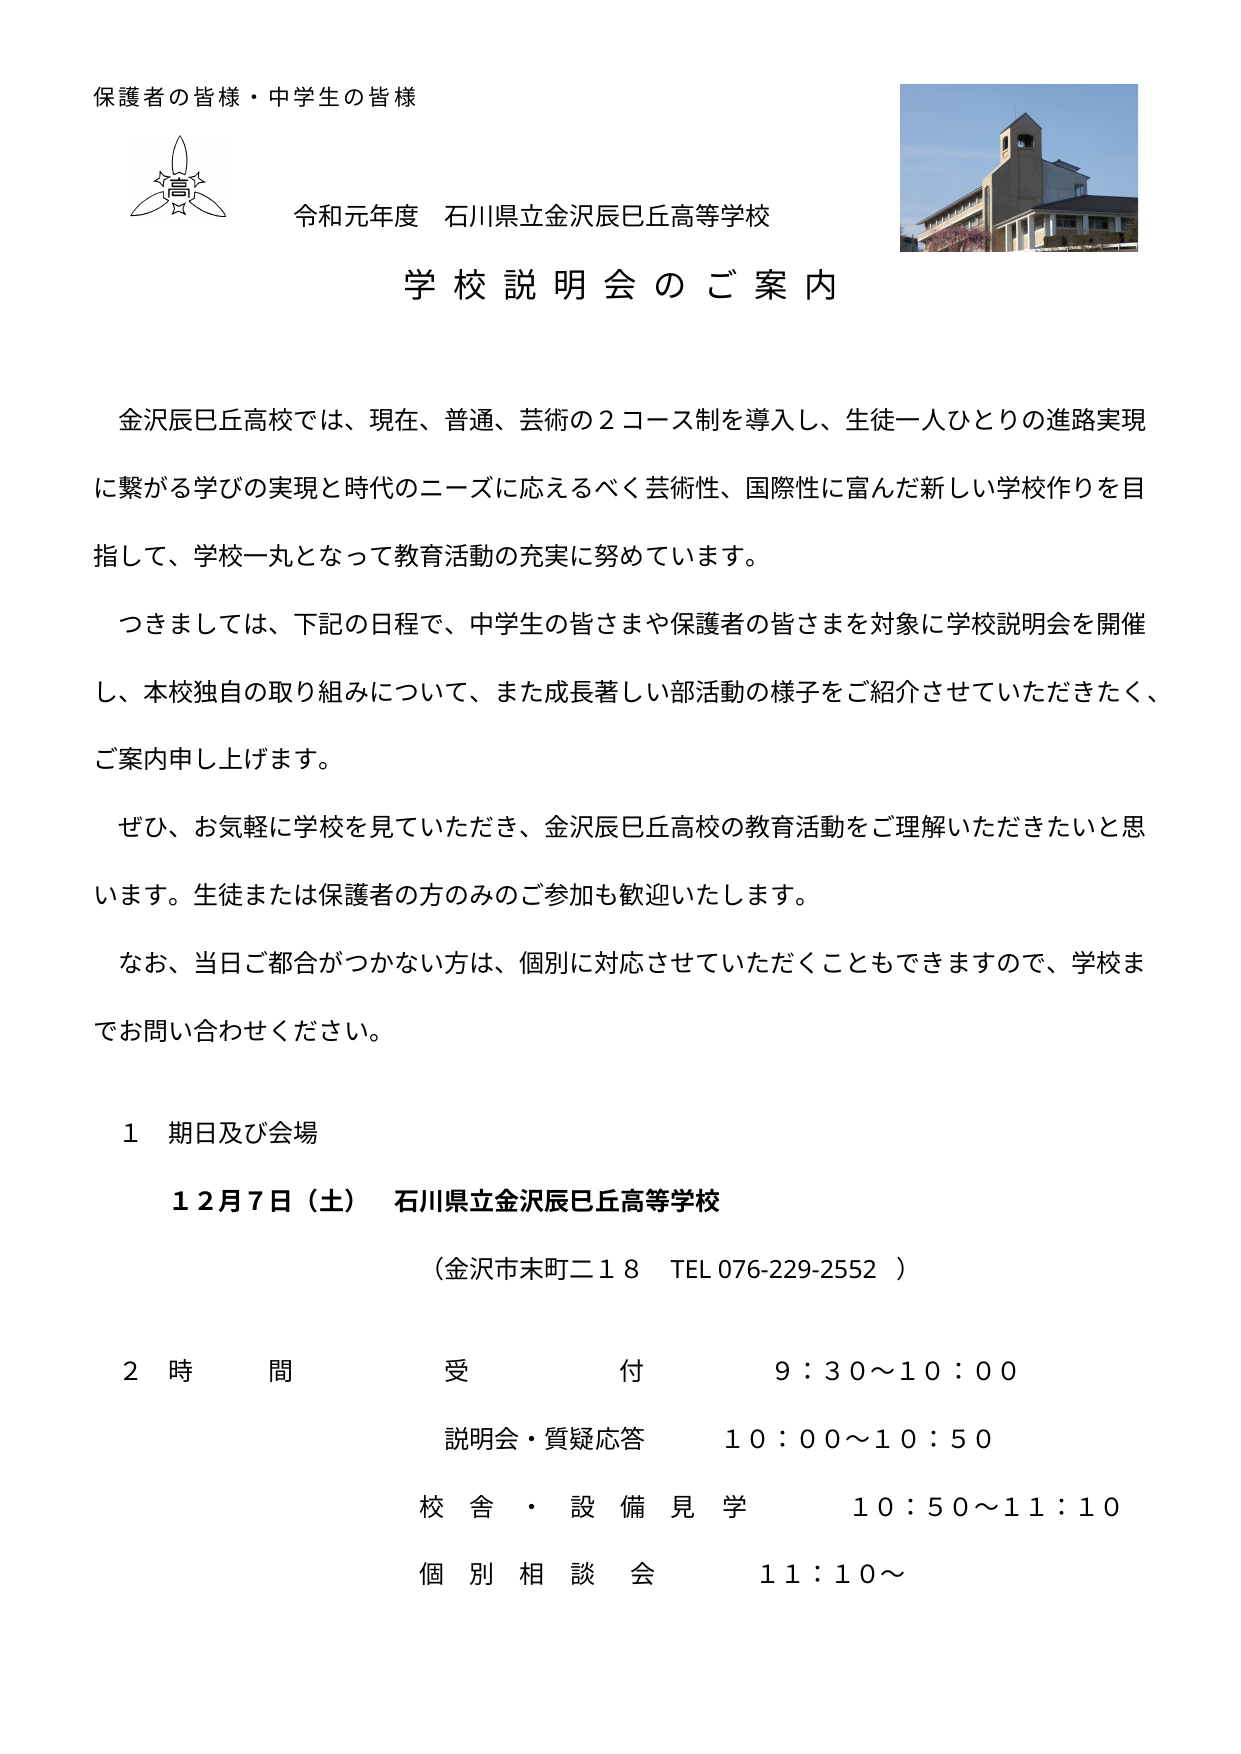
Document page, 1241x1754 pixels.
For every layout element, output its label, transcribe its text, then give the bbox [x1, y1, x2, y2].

picture [126, 135, 230, 221]
picture [900, 84, 1139, 252]
text １ 期日及び会場 [93, 1098, 1147, 1166]
text 保護者の皆様・中学生の皆様 [93, 79, 1147, 113]
text つきましては、下記の日程で、中学生の皆さまや保護者の皆さまを対象に学校説明会を開催し、本校独自の取り組みについて、また成長著しい部活動の様子をご紹介させていただきたく、ご案内申し上げます。 [93, 588, 1147, 792]
text 説明会・質疑応答 １０：００～１０：５０ [93, 1403, 1147, 1471]
text 金沢辰巳丘高校では、現在、普通、芸術の２コース制を導入し、生徒一人ひとりの進路実現に繋がる学びの実現と時代のニーズに応えるべく芸術性、国際性に富んだ新しい学校作りを目指して、学校一丸となって教育活動の充実に努めています。 [93, 384, 1147, 588]
text 学校説明会のご案内 [93, 249, 1147, 317]
text ぜひ、お気軽に学校を見ていただき、金沢辰巳丘高校の教育活動をご理解いただきたいと思います。生徒または保護者の方のみのご参加も歓迎いたします。 [93, 792, 1147, 928]
text なお、当日ご都合がつかない方は、個別に対応させていただくこともできますので、学校までお問い合わせください。 [93, 928, 1147, 1064]
text （金沢市末町二１８ TEL 076-229-2552） [93, 1233, 1147, 1301]
text ２ 時 間 受 付 ９：３０～１０：００ [93, 1335, 1147, 1403]
text 個別相談会 １１：１０～ [93, 1539, 1147, 1607]
text 令和元年度 石川県立金沢辰巳丘高等学校 [93, 181, 900, 249]
text １２月７日（土） 石川県立金沢辰巳丘高等学校 [93, 1166, 1147, 1233]
text 校舎・設備見学 １０：５０～１１：１０ [93, 1471, 1147, 1539]
